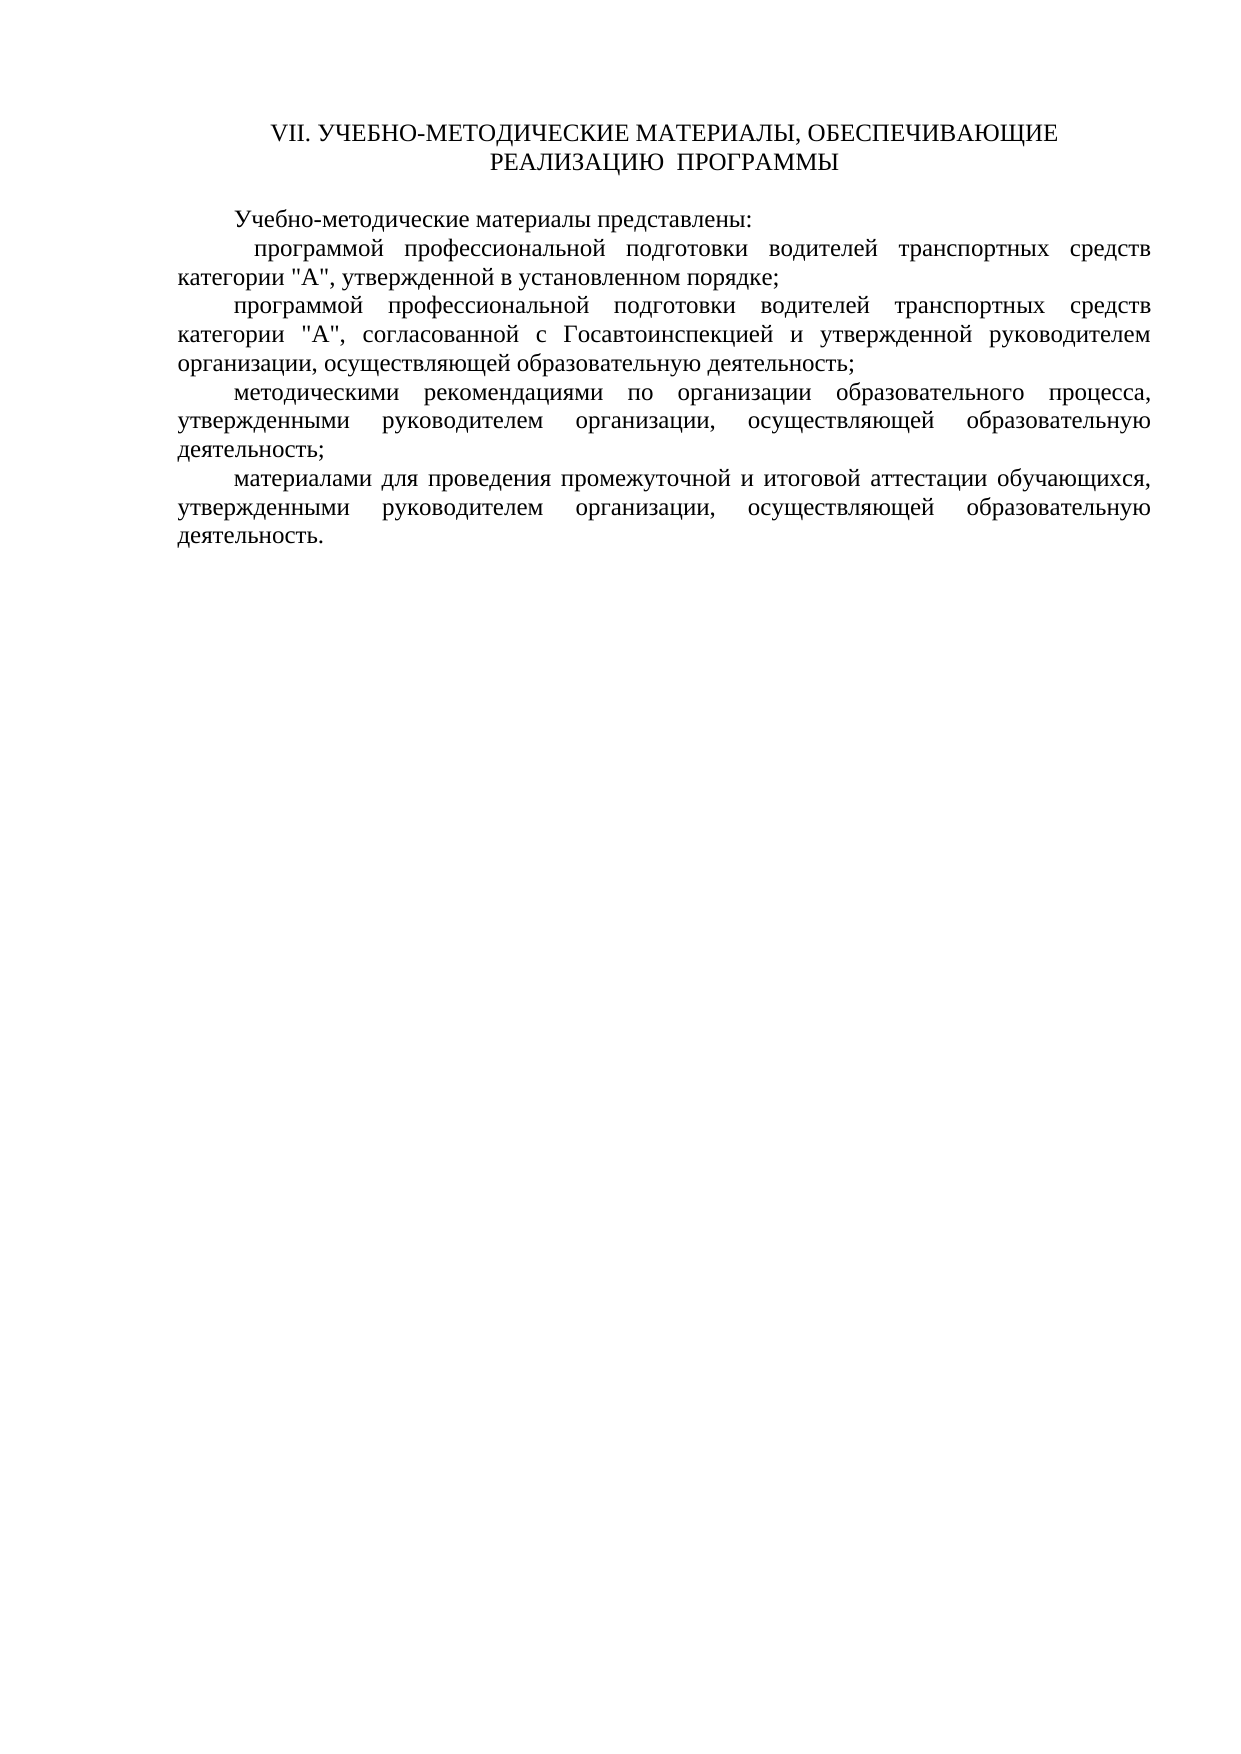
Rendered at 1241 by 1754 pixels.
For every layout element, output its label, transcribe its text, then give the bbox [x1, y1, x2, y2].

text Учебно-методические материалы представлены: [177, 204, 1152, 233]
text программой профессиональной подготовки водителей транспортных средств категории "A", согласованной с Госавтоинспекцией и утвержденной руководителем организации, осуществляющей образовательную деятельность; [177, 291, 1152, 377]
text РЕАЛИЗАЦИЮ ПРОГРАММЫ [177, 147, 1152, 176]
text материалами для проведения промежуточной и итоговой аттестации обучающихся, утвержденными руководителем организации, осуществляющей образовательную деятельность. [177, 463, 1152, 549]
text методическими рекомендациями по организации образовательного процесса, утвержденными руководителем организации, осуществляющей образовательную деятельность; [177, 377, 1152, 463]
text программой профессиональной подготовки водителей транспортных средств категории "A", утвержденной в установленном порядке; [177, 233, 1152, 291]
text VII. УЧЕБНО-МЕТОДИЧЕСКИЕ МАТЕРИАЛЫ, ОБЕСПЕЧИВАЮЩИЕ [177, 118, 1152, 147]
